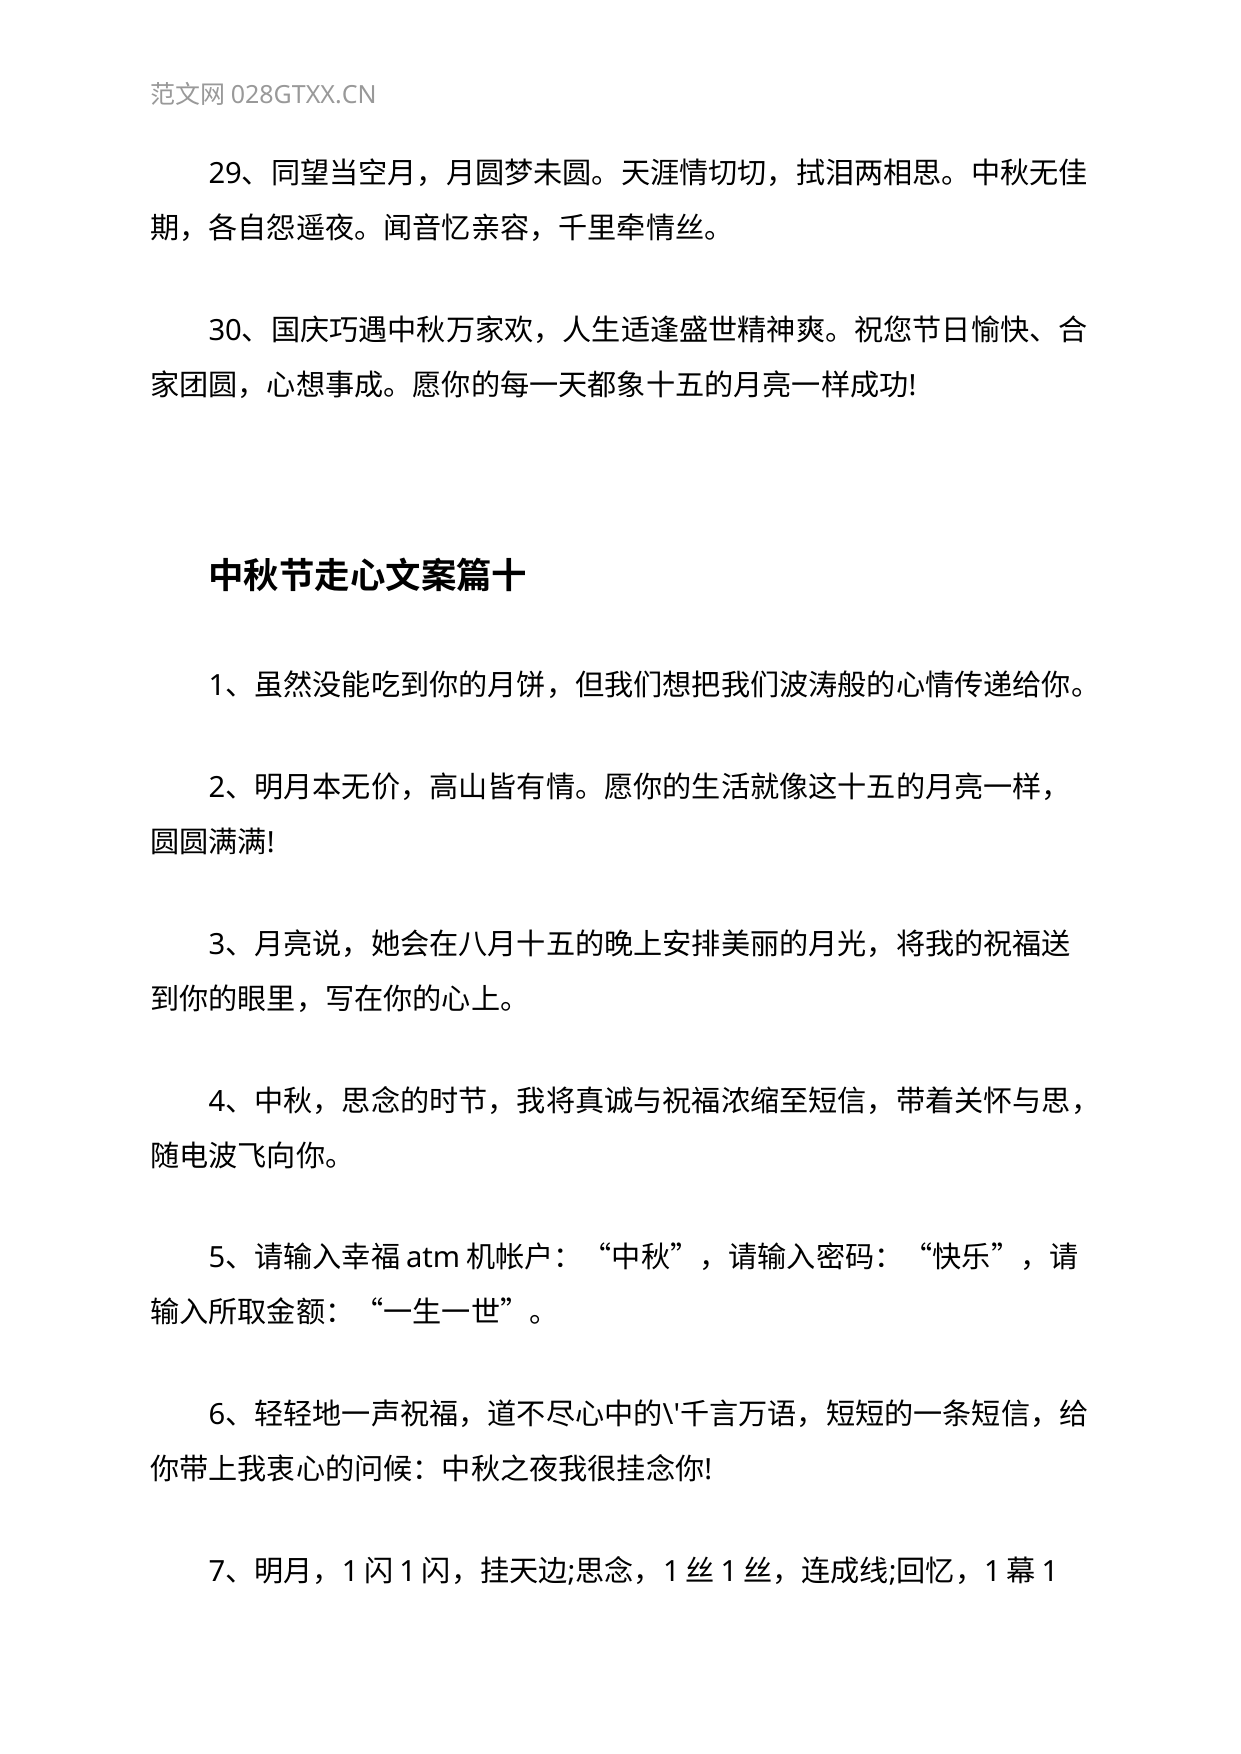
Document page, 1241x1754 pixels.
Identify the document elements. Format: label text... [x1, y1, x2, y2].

text 29、同望当空月，月圆梦未圆。天涯情切切，拭泪两相思。中秋无佳期，各自怨遥夜。闻音忆亲容，千里牵情丝。 [150, 150, 1090, 247]
text 2、明月本无价，高山皆有情。愿你的生活就像这十五的月亮一样，圆圆满满! [150, 763, 1090, 861]
text 6、轻轻地一声祝福，道不尽心中的\'千言万语，短短的一条短信，给你带上我衷心的问候：中秋之夜我很挂念你! [150, 1391, 1090, 1488]
text 3、月亮说，她会在八月十五的晚上安排美丽的月光，将我的祝福送到你的眼里，写在你的心上。 [150, 920, 1090, 1018]
text 30、国庆巧遇中秋万家欢，人生适逢盛世精神爽。祝您节日愉快、合家团圆，心想事成。愿你的每一天都象十五的月亮一样成功! [150, 307, 1090, 404]
text 4、中秋，思念的时节，我将真诚与祝福浓缩至短信，带着关怀与思，随电波飞向你。 [150, 1077, 1090, 1174]
text 5、请输入幸福atm机帐户：“中秋”，请输入密码：“快乐”，请输入所取金额：“一生一世”。 [150, 1234, 1090, 1331]
text 中秋节走心文案篇十 [150, 548, 1090, 599]
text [150, 1548, 1090, 1590]
text 1、虽然没能吃到你的月饼，但我们想把我们波涛般的心情传递给你。 [150, 661, 1090, 704]
